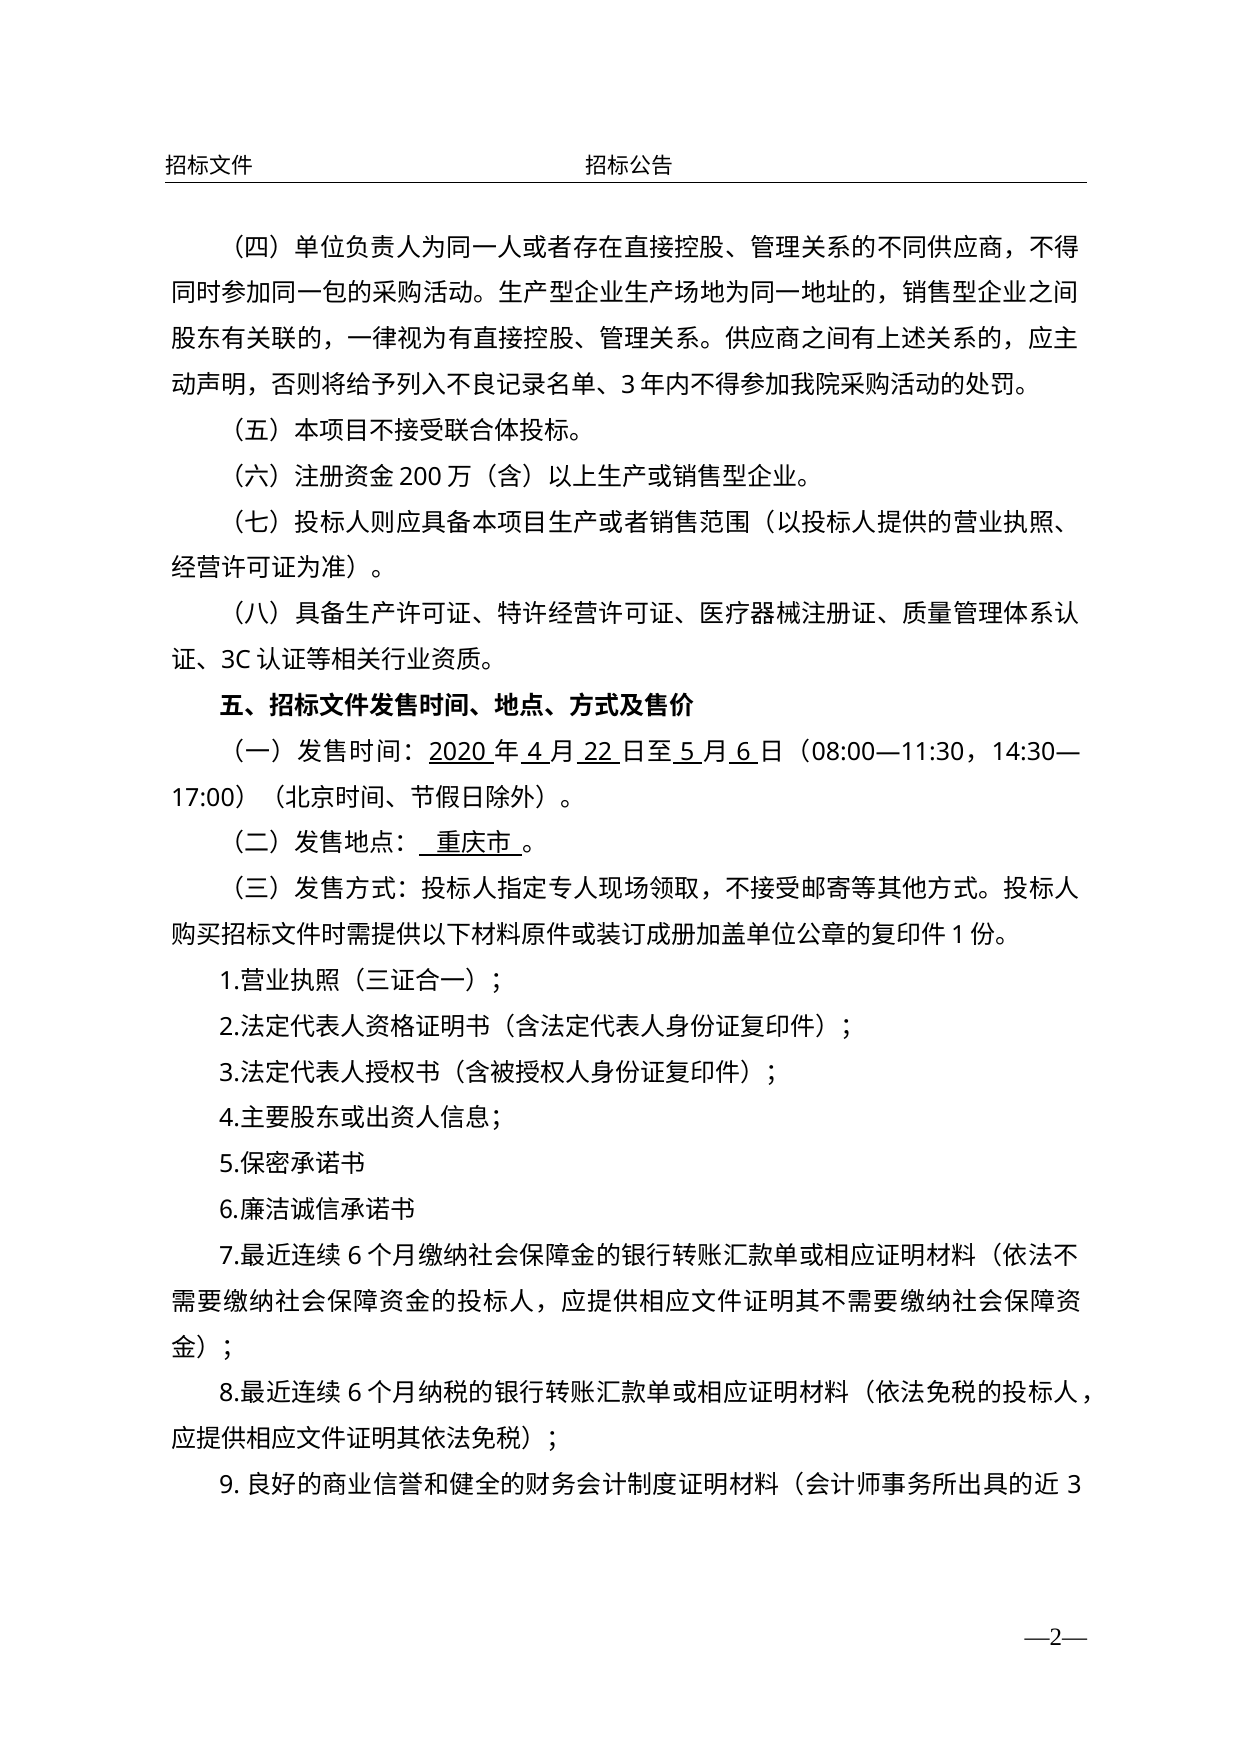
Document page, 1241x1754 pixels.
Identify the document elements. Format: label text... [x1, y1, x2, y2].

text 7.最近连续6个月缴纳社会保障金的银行转账汇款单或相应证明材料（依法不需要缴纳社会保障资金的投标人，应提供相应文件证明其不需要缴纳社会保障资金）； [171, 1228, 1081, 1365]
text （五）本项目不接受联合体投标。 [171, 403, 1081, 448]
text （七）投标人则应具备本项目生产或者销售范围（以投标人提供的营业执照、经营许可证为准）。 [171, 494, 1081, 586]
text 五、招标文件发售时间、地点、方式及售价 [171, 678, 1081, 723]
text （八）具备生产许可证、特许经营许可证、医疗器械注册证、质量管理体系认证、3C认证等相关行业资质。 [171, 586, 1081, 678]
text 5.保密承诺书 [171, 1136, 1081, 1182]
text 8.最近连续6个月纳税的银行转账汇款单或相应证明材料（依法免税的投标人，应提供相应文件证明其依法免税）； [171, 1365, 1081, 1457]
text （一）发售时间：2020 年 4 月 22 日至 5 月 6 日（08:00—11:30，14:30—17:00）（北京时间、节假日除外）。 [171, 723, 1081, 815]
text （三）发售方式：投标人指定专人现场领取，不接受邮寄等其他方式。投标人购买招标文件时需提供以下材料原件或装订成册加盖单位公章的复印件1份。 [171, 861, 1081, 953]
text 2.法定代表人资格证明书（含法定代表人身份证复印件）； [171, 998, 1081, 1044]
text （二）发售地点： 重庆市 。 [171, 815, 1081, 861]
text 3.法定代表人授权书（含被授权人身份证复印件）； [171, 1044, 1081, 1090]
text （六）注册资金200万（含）以上生产或销售型企业。 [171, 448, 1081, 494]
text （四）单位负责人为同一人或者存在直接控股、管理关系的不同供应商，不得同时参加同一包的采购活动。生产型企业生产场地为同一地址的，销售型企业之间股东有关联的，一律视为有直接控股、管理关系。供应商之间有上述关系的，应主动声明，否则将给予列入不良记录名单、3年内不得参加我院采购活动的处罚。 [171, 219, 1081, 403]
text 4.主要股东或出资人信息； [171, 1090, 1081, 1136]
text 6.廉洁诚信承诺书 [171, 1182, 1081, 1228]
text 1.营业执照（三证合一）； [171, 953, 1081, 998]
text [171, 1457, 1081, 1503]
